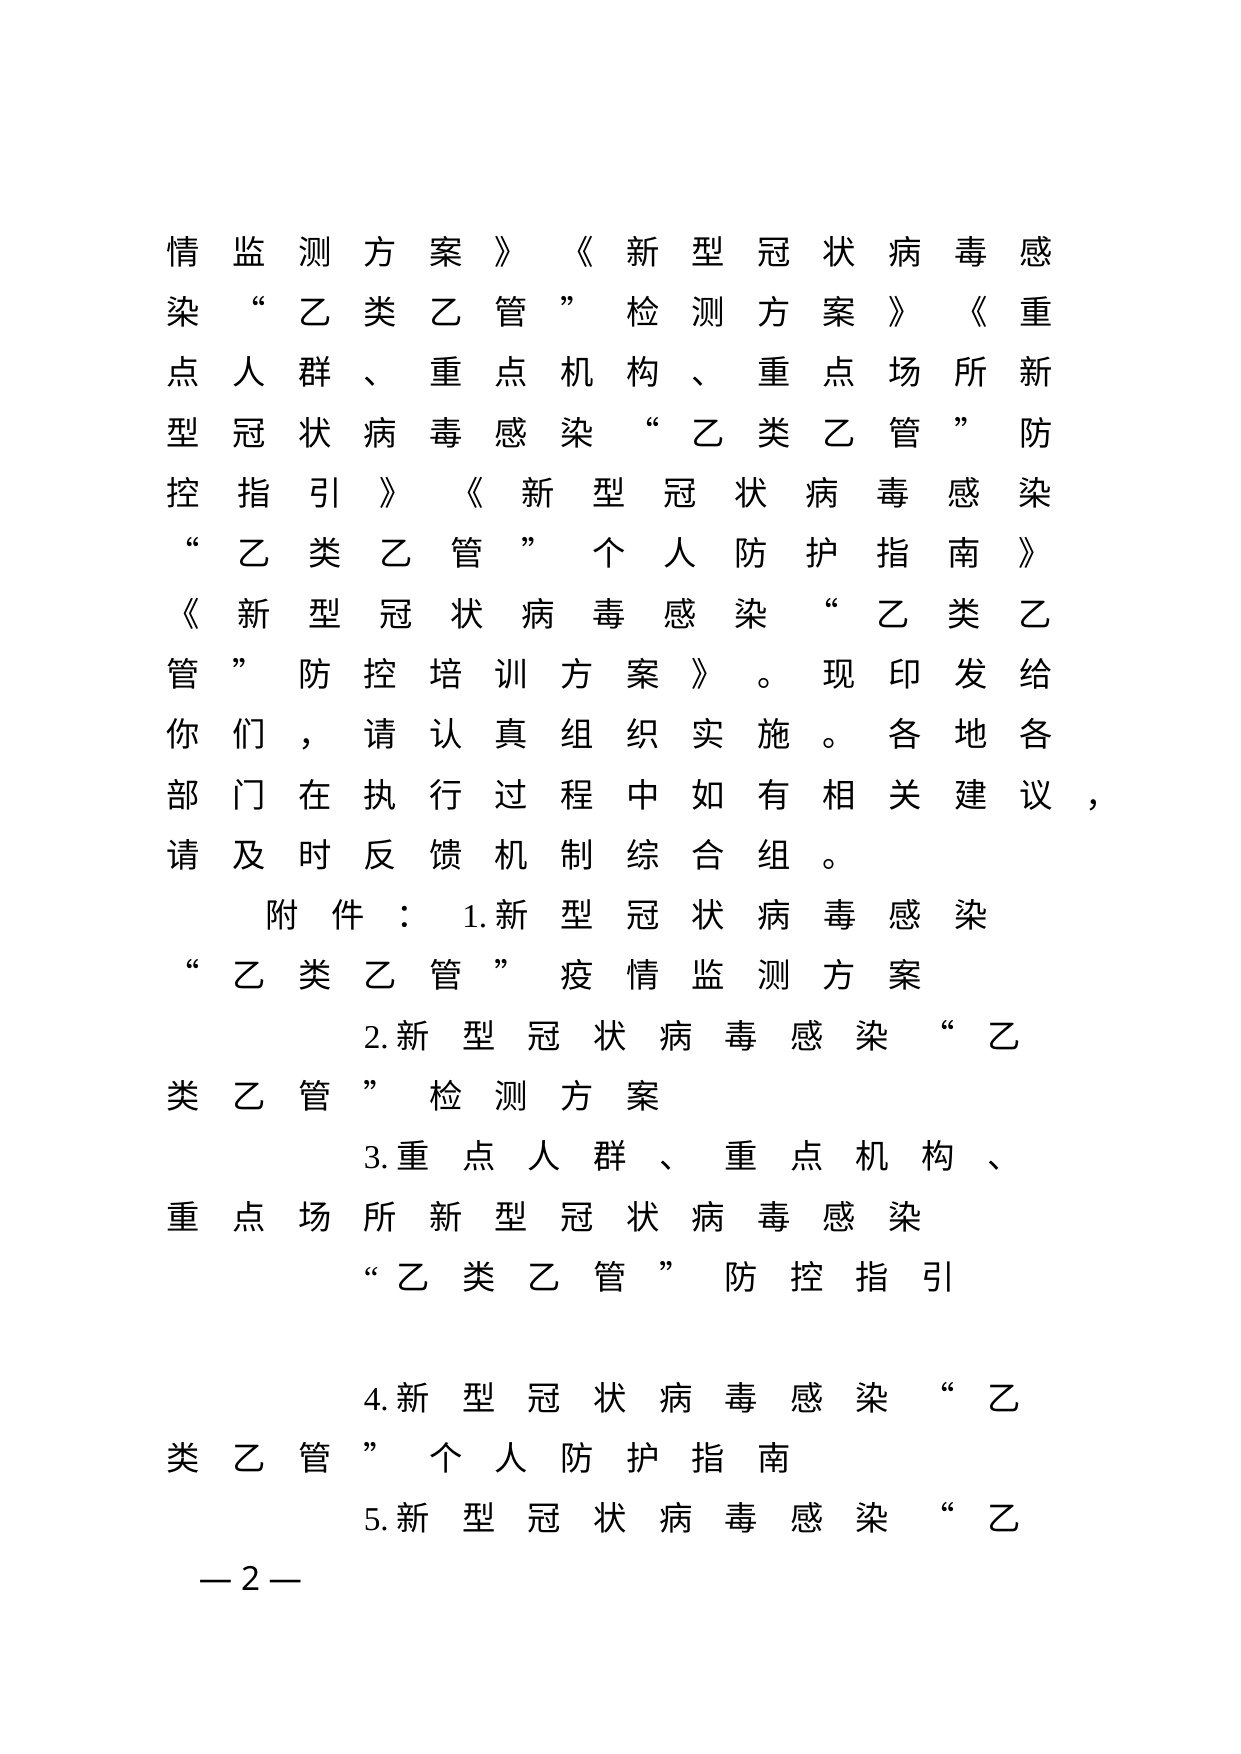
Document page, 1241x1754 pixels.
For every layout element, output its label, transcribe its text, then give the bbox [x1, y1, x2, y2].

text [167, 1486, 1085, 1546]
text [167, 219, 1085, 883]
text “乙类乙管”防控指引 [167, 1245, 1085, 1305]
text 2.新型冠状病毒感染“乙类乙管”检测方案 [167, 1003, 1085, 1124]
text 3.重点人群、重点机构、重点场所新型冠状病毒感染 [167, 1124, 1085, 1245]
text 附件：1.新型冠状病毒感染“乙类乙管”疫情监测方案 [167, 883, 1085, 1003]
text 4.新型冠状病毒感染“乙类乙管”个人防护指南 [167, 1365, 1085, 1486]
